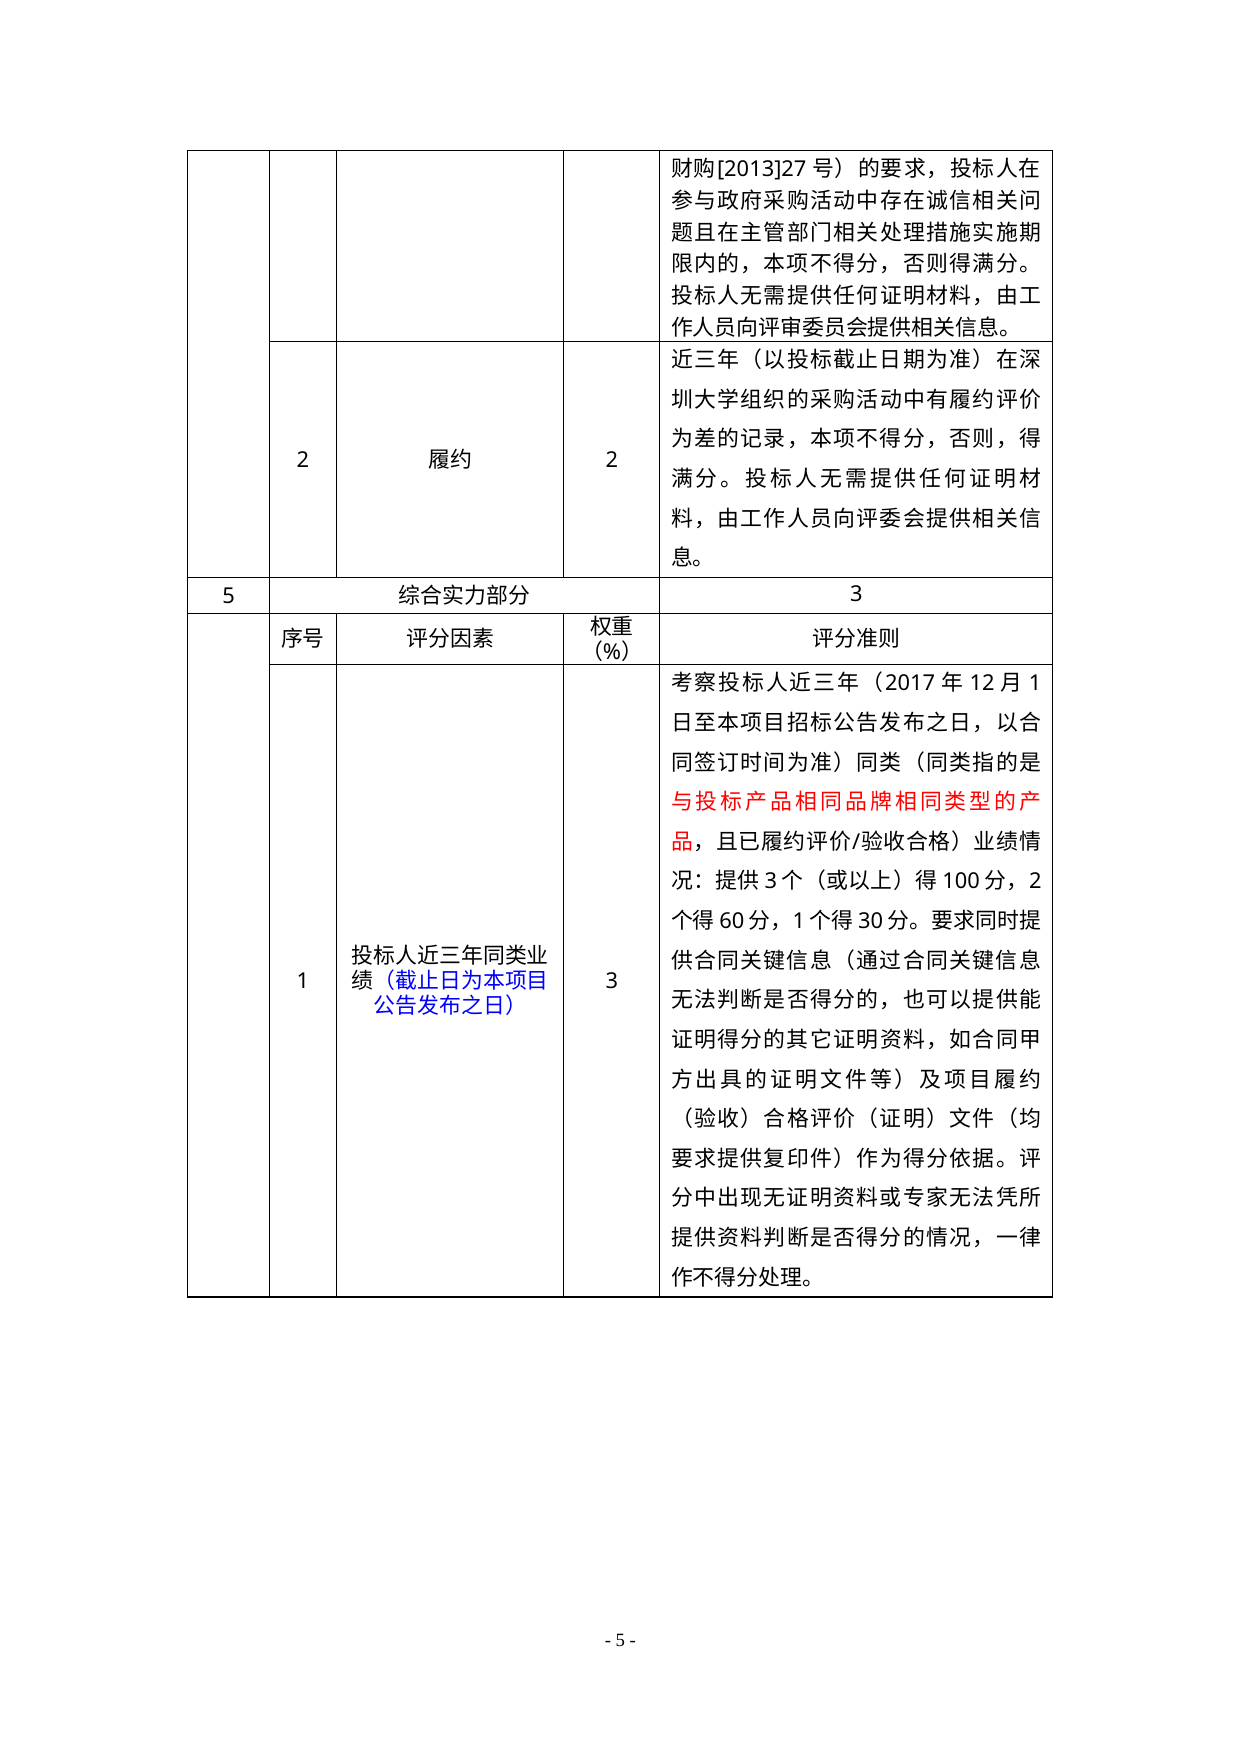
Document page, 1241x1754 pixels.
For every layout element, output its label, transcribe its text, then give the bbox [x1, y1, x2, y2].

table_cell 2 [564, 342, 659, 577]
table_cell 考察投标人近三年（2017年12月1日至本项目招标公告发布之日，以合同签订时间为准）同类（同类指的是与投标产品相同品牌相同类型的产品，且已履约评价/验收合格）业绩情况：提供3个（或以上）得100分，2个得60分，1个得30分。要求同时提供合同关键信息（通过合同关键信息无法判断是否得分的，也可以提供能证明得分的其它证明资料，如合同甲方出具的证明文件等）及项目履约（验收）合格评价（证明）文件（均要求提供复印件）作为得分依据。评分中出现无证明资料或专家无法凭所提供资料判断是否得分的情况，一律作不得分处理。 [660, 665, 1052, 1296]
table_cell 5 [564, 151, 659, 341]
table_cell [188, 614, 269, 1296]
table_cell 序号 [270, 614, 336, 664]
table_cell 权重 （%） [564, 614, 659, 664]
table_cell 评分准则 [660, 614, 1052, 664]
table_cell 1 [270, 151, 336, 341]
table_cell 近三年（以投标截止日期为准）在深圳大学组织的采购活动中有履约评价为差的记录，本项不得分，否则，得满分。投标人无需提供任何证明材料，由工作人员向评委会提供相关信息。 [660, 342, 1052, 577]
table_cell 5 [188, 578, 269, 613]
table_cell 综合实力部分 [270, 578, 659, 613]
table_cell 2 [270, 342, 336, 577]
table_cell 1 [270, 665, 336, 1296]
table_cell 3 [660, 578, 1052, 613]
table_cell 评分因素 [337, 614, 563, 664]
table_cell 3 [564, 665, 659, 1296]
table_cell 诚信 [337, 151, 563, 341]
table_cell 投标人近三年同类业绩（截止日为本项目公告发布之日） [337, 665, 563, 1296]
table_cell 履约 [337, 342, 563, 577]
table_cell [660, 151, 1052, 341]
